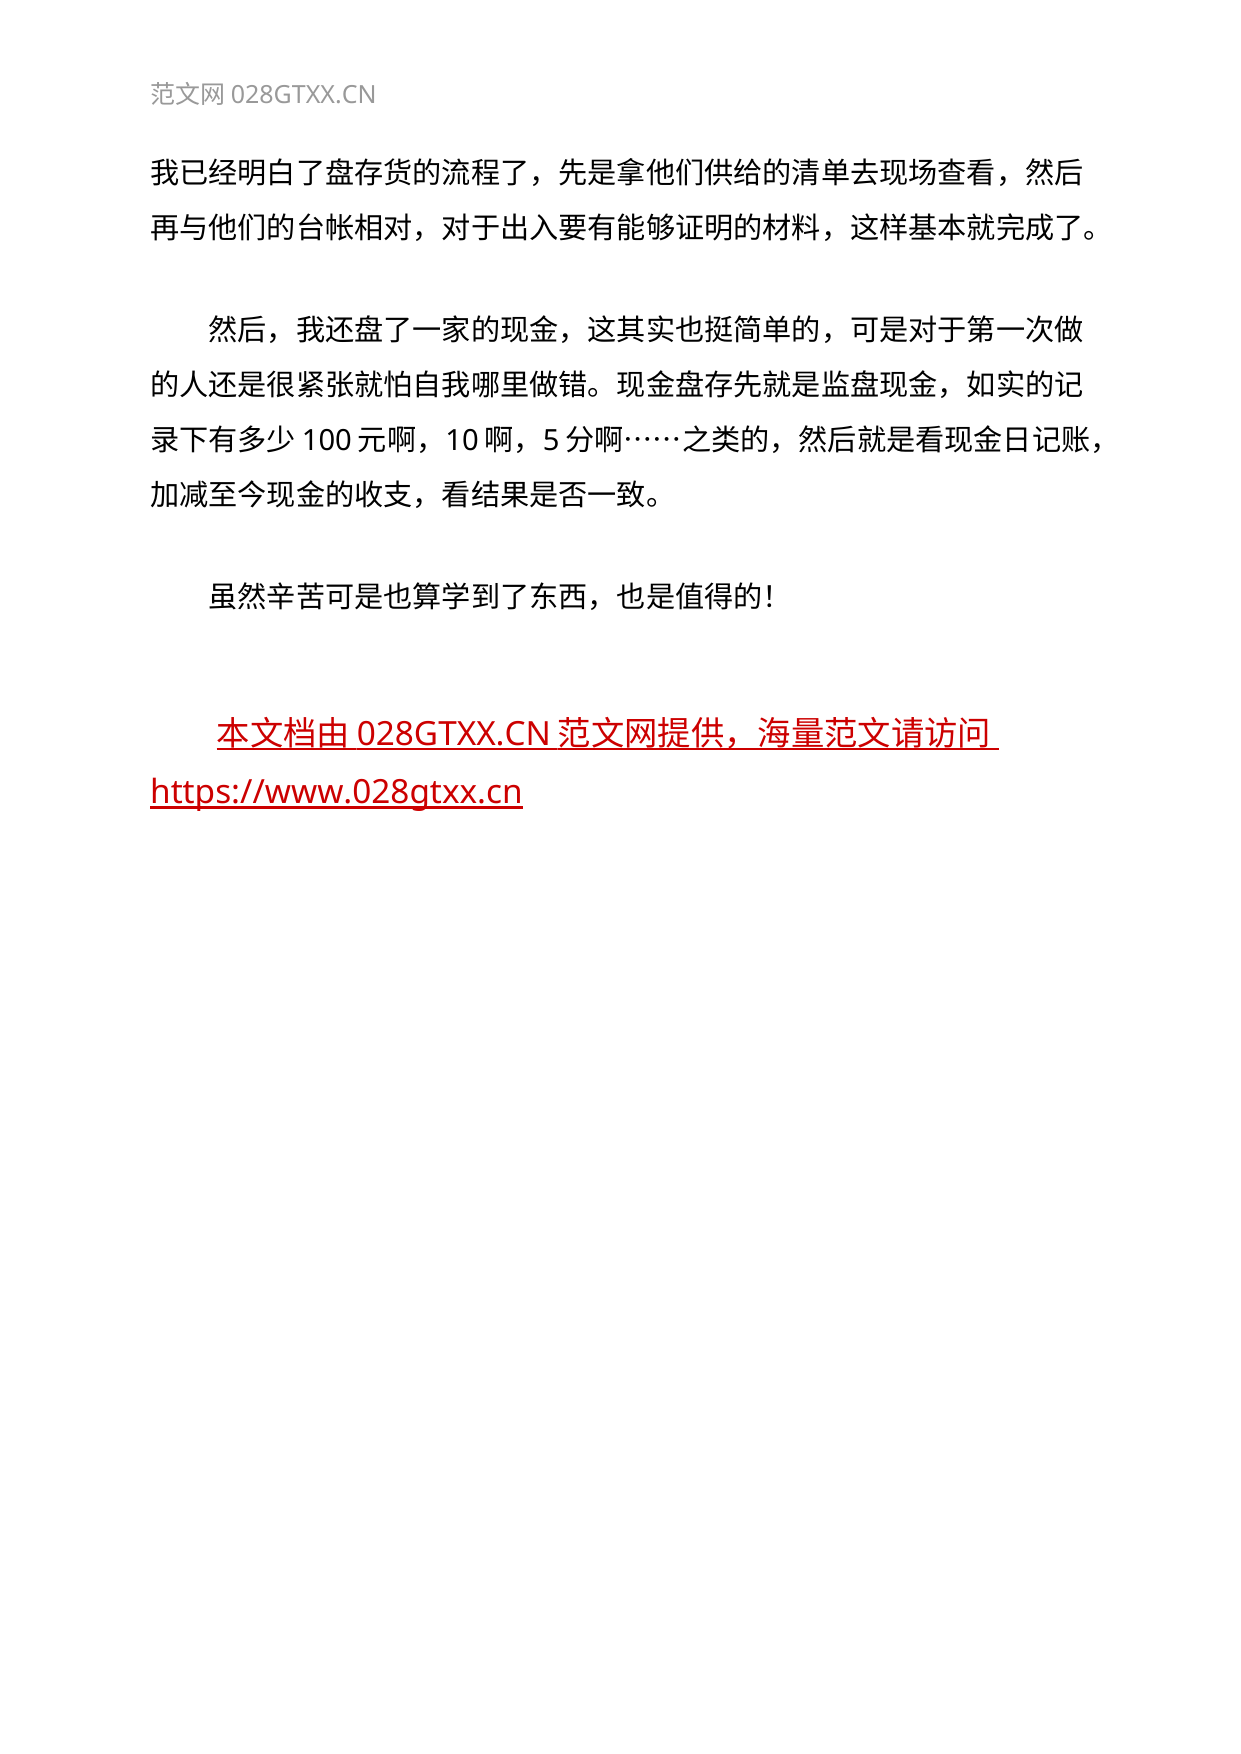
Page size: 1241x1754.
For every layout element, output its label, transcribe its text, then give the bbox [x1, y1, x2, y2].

text 然后，我还盘了一家的现金，这其实也挺简单的，可是对于第一次做的人还是很紧张就怕自我哪里做错。现金盘存先就是监盘现金，如实的记录下有多少100元啊，10啊，5分啊……之类的，然后就是看现金日记账，加减至今现金的收支，看结果是否一致。 [150, 307, 1090, 514]
text 虽然辛苦可是也算学到了东西，也是值得的！ [150, 573, 1090, 616]
text 本文档由028GTXX.CN范文网提供，海量范文请访问 https://www.028gtxx.cn [150, 706, 1090, 814]
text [150, 150, 1090, 247]
